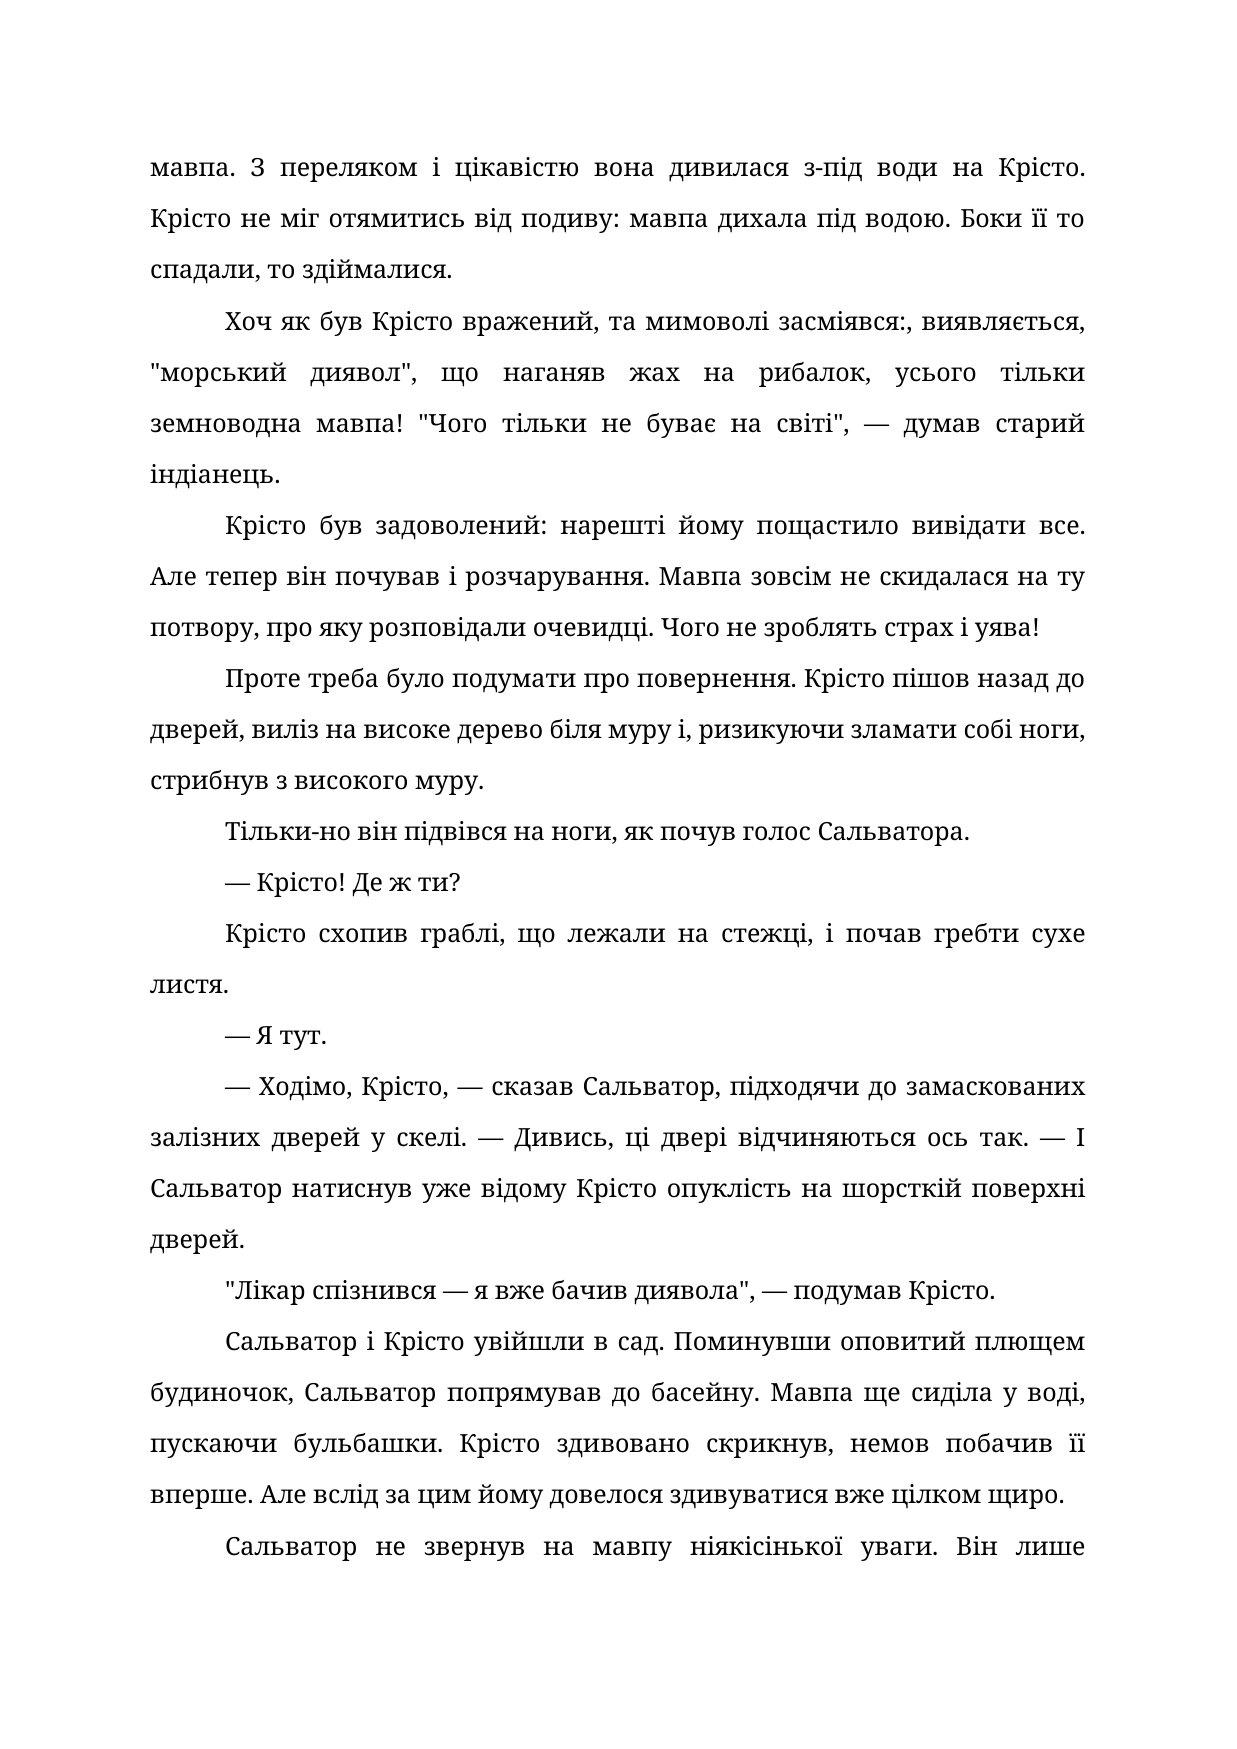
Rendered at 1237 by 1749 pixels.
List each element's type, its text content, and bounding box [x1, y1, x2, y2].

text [150, 1528, 1086, 1562]
text Крісто був задоволений: нарешті йому пощастило вивідати все. Але тепер він почував і розчарування. Мавпа зовсім не скидалася на ту потвору, про яку розповідали очевидці. Чого не зроблять страх і уява! [150, 507, 1086, 643]
text Сальватор і Крісто увійшли в сад. Поминувши оповитий плющем будиночок, Сальватор попрямував до басейну. Мавпа ще сиділа у воді, пускаючи бульбашки. Крісто здивовано скрикнув, немов побачив її вперше. Але вслід за цим йому довелося здивуватися вже цілком щиро. [150, 1324, 1086, 1511]
text — Ходімо, Крісто, — сказав Сальватор, підходячи до замаскованих залізних дверей у скелі. — Дивись, ці двері відчиняються ось так. — І Сальватор натиснув уже відому Крісто опуклість на шорсткій поверхні дверей. [150, 1069, 1086, 1256]
text Проте треба було подумати про повернення. Крісто пішов назад до дверей, виліз на високе дерево біля муру і, ризикуючи зламати собі ноги, стрибнув з високого муру. [150, 660, 1086, 797]
text — Я тут. [150, 1018, 1086, 1052]
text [150, 150, 1086, 286]
text Хоч як був Крісто вражений, та мимоволі засміявся:, виявляється, "морський диявол", що наганяв жах на рибалок, усього тільки земноводна мавпа! "Чого тільки не буває на світі", — думав старий індіанець. [150, 303, 1086, 490]
text "Лікар спізнився — я вже бачив диявола", — подумав Крісто. [150, 1273, 1086, 1307]
text Тільки-но він підвівся на ноги, як почув голос Сальватора. [150, 813, 1086, 848]
text Крісто схопив граблі, що лежали на стежці, і почав гребти сухе листя. [150, 916, 1086, 1001]
text — Крісто! Де ж ти? [150, 864, 1086, 899]
